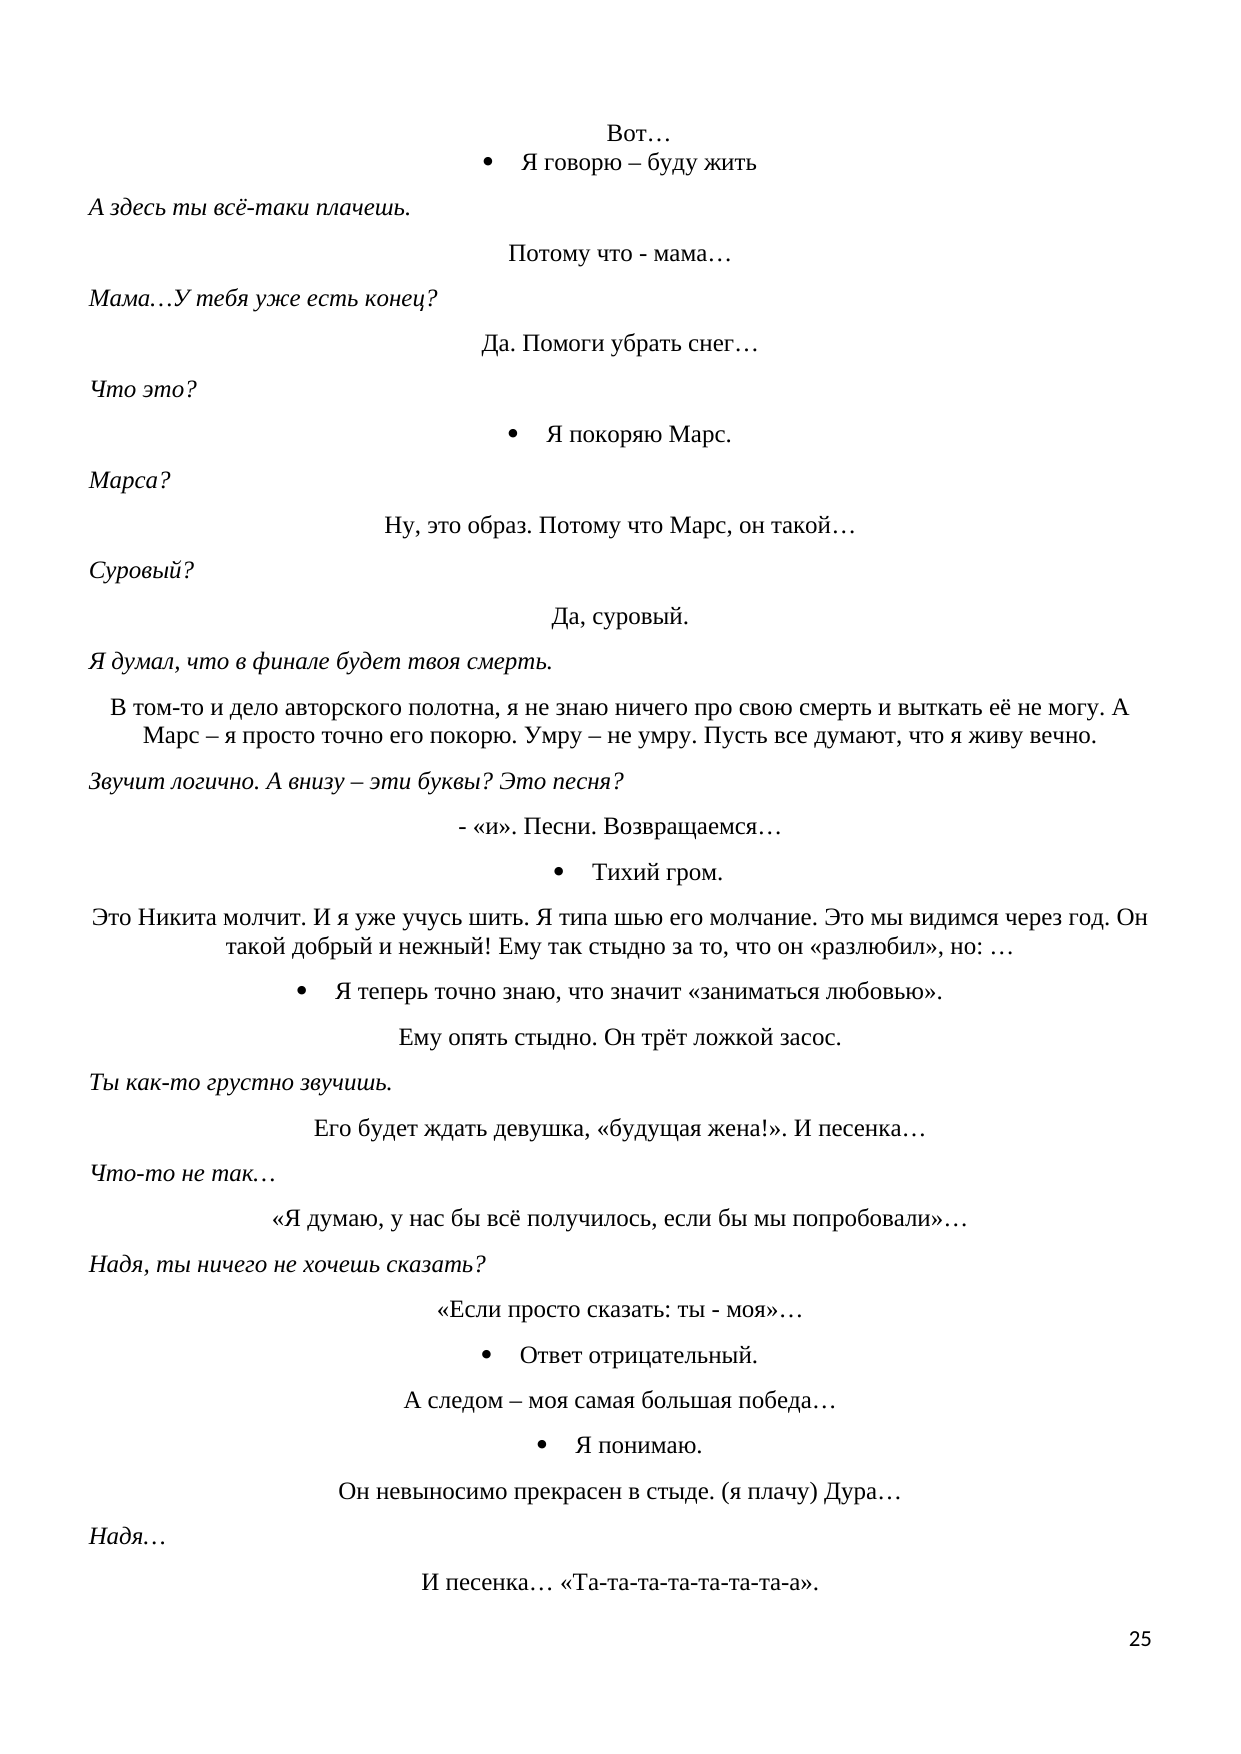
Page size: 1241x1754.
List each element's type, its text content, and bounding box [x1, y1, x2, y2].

list Я покоряю Марс. [88, 419, 1152, 448]
text Надя… [88, 1521, 1152, 1550]
text Ну, это образ. Потому что Марс, он такой… [88, 510, 1152, 539]
text «Я думаю, у нас бы всё получилось, если бы мы попробовали»… [88, 1203, 1152, 1232]
text Он невыносимо прекрасен в стыде. (я плачу) Дура… [88, 1476, 1152, 1505]
text Да. Помоги убрать снег… [88, 328, 1152, 357]
list Я теперь точно знаю, что значит «заниматься любовью». [88, 976, 1152, 1005]
list Вот… [126, 118, 1152, 147]
list Тихий гром. [126, 857, 1152, 886]
text А здесь ты всё-таки плачешь. [88, 192, 1152, 221]
text И песенка… «Та-та-та-та-та-та-та-а». [88, 1567, 1152, 1596]
text Его будет ждать девушка, «будущая жена!». И песенка… [88, 1113, 1152, 1141]
text А следом – моя самая большая победа… [88, 1385, 1152, 1414]
text «Если просто сказать: ты - моя»… [88, 1294, 1152, 1323]
text - «и». Песни. Возвращаемся… [88, 811, 1152, 840]
text Что это? [88, 374, 1152, 403]
list Я понимаю. [88, 1431, 1152, 1459]
text В том-то и дело авторского полотна, я не знаю ничего про свою смерть и выткать её не могу. А Марс – я просто точно его покорю. Умру – не умру. Пусть все думают, что я живу вечно. [88, 692, 1152, 749]
text Я думал, что в финале будет твоя смерть. [88, 646, 1152, 675]
text Ты как-то грустно звучишь. [88, 1067, 1152, 1096]
text Звучит логично. А внизу – эти буквы? Это песня? [88, 766, 1152, 795]
text Суровый? [88, 556, 1152, 584]
text Надя, ты ничего не хочешь сказать? [88, 1249, 1152, 1278]
list Ответ отрицательный. [88, 1340, 1152, 1368]
text Мама…У тебя уже есть конец? [88, 283, 1152, 312]
text Потому что - мама… [88, 238, 1152, 266]
text Что-то не так… [88, 1158, 1152, 1187]
text Марса? [88, 465, 1152, 493]
text Ему опять стыдно. Он трёт ложкой засос. [88, 1022, 1152, 1051]
text Это Никита молчит. И я уже учусь шить. Я типа шью его молчание. Это мы видимся через год. Он такой добрый и нежный! Ему так стыдно за то, что он «разлюбил», но: … [88, 902, 1152, 960]
text Да, суровый. [88, 601, 1152, 630]
list Я говорю – буду жить [88, 147, 1152, 176]
